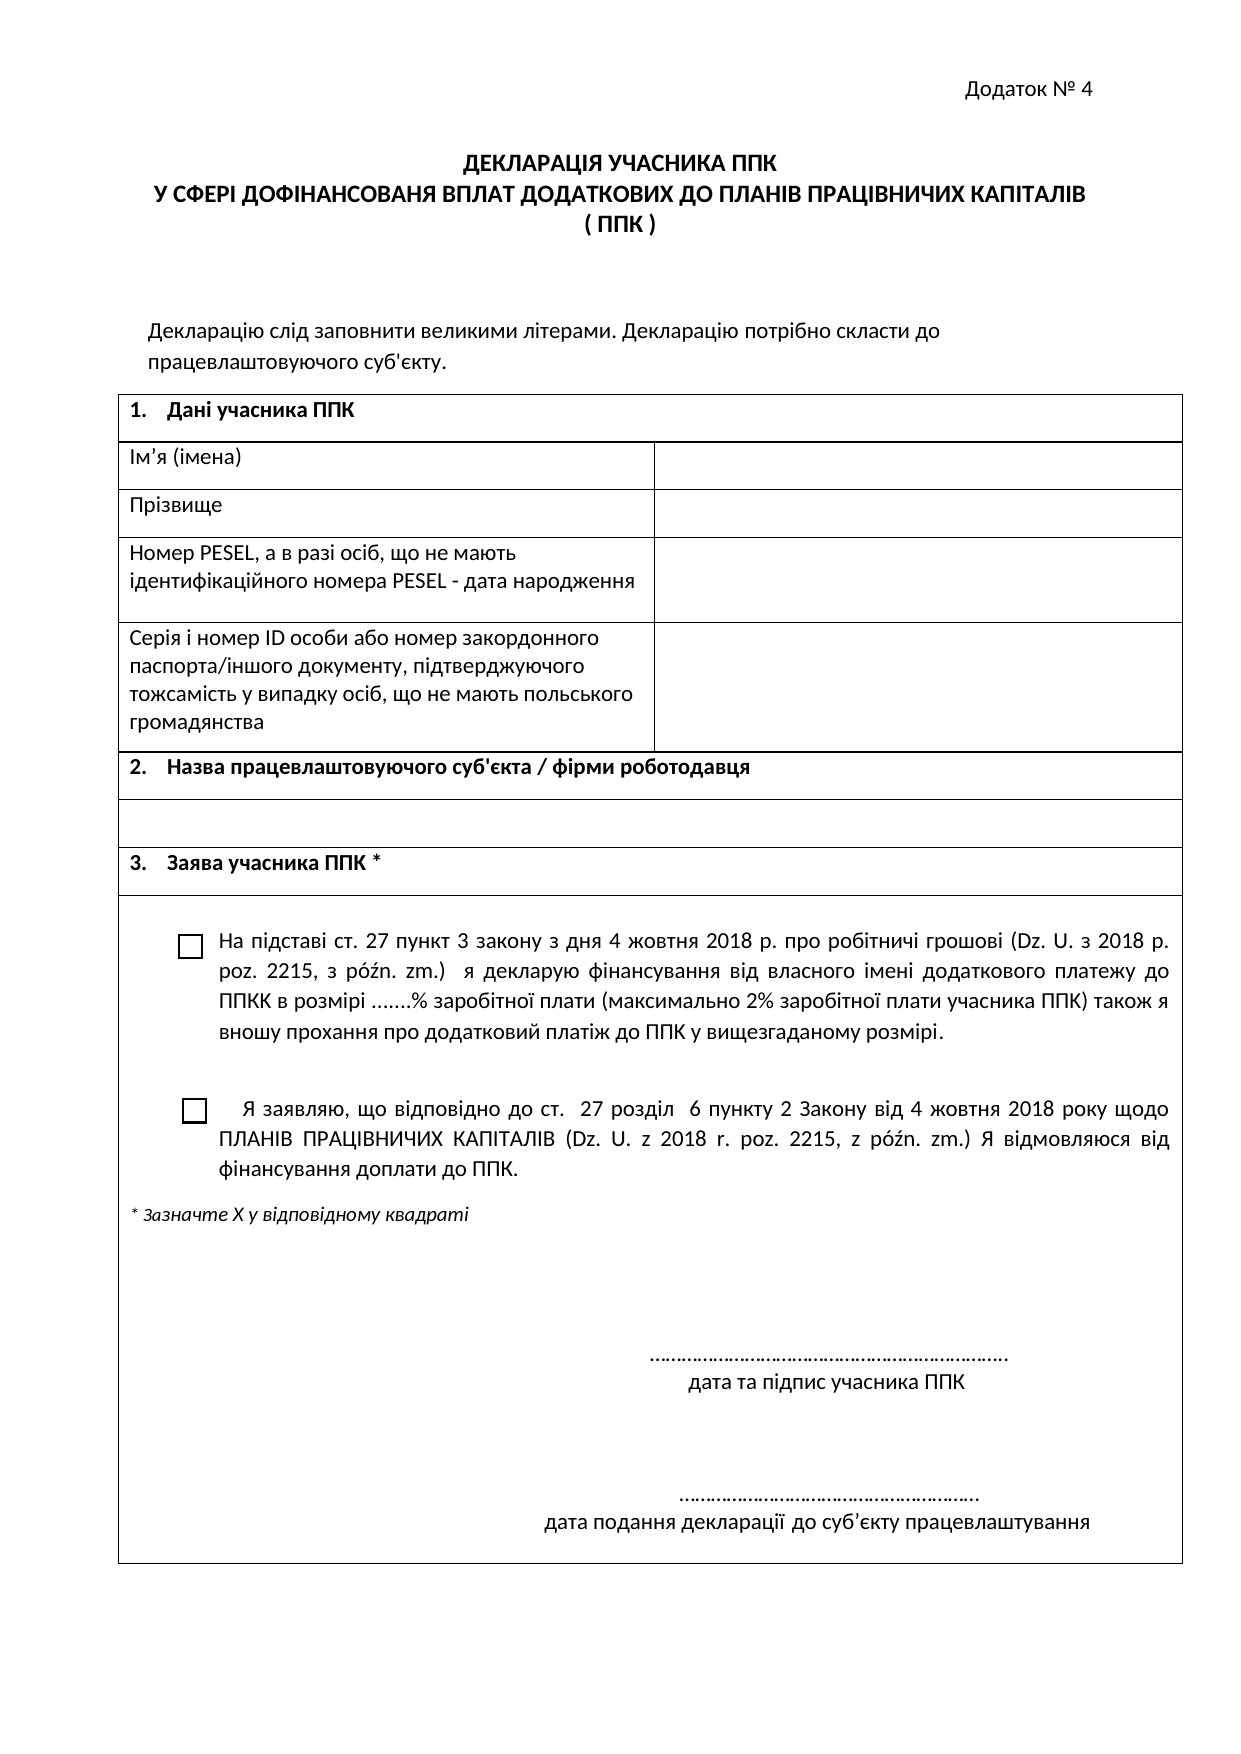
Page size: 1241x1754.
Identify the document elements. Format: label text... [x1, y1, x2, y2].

table_cell [655, 490, 1182, 537]
table_cell [119, 800, 1182, 847]
table_cell [655, 538, 1182, 622]
text У СФЕРІ ДОФІНАНСОВАНЯ ВПЛАТ ДОДАТКОВИХ ДО ПЛАНІВ ПРАЦІВНИЧИХ КАПІТАЛІВ ( ППК ) [148, 178, 1093, 239]
table_cell Назва працевлаштовуючого суб'єкта / фірми роботодавця [119, 753, 1182, 799]
text ДЕКЛАРАЦІЯ УЧАСНИКА ППК [148, 148, 1093, 178]
table_cell Серія і номер ID особи або номер закордонного паспорта/іншого документу, підтверджуючого тожсамість у випадку осіб, що не мають польського громадянства [119, 623, 654, 751]
table_cell Прізвище [119, 490, 654, 537]
table_cell Ім’я (імена) [119, 443, 654, 489]
table_cell [655, 623, 1182, 751]
table_cell На підставі ст. 27 пункт 3 закону з дня 4 жовтня 2018 р. про робітничі грошові (Dz. U. з 2018 р. poz. 2215, з późn. zm.) я декларую фінансування від власного імені додаткового платежу до ППКK в розмірі .......% заробітної плати (максимально 2% заробітної плати учасника ППK) також я вношу прохання про додатковий платіж до ППK у вищезгаданому розмірі. Я заявляю, що відповідно до ст. 27 розділ 6 пункту 2 Закону від 4 жовтня 2018 року щодо ПЛАНІВ ПРАЦІВНИЧИХ КАПІТАЛІВ (Dz. U. z 2018 r. poz. 2215, z późn. zm.) Я відмовляюся від фінансування доплати до ППК. * Зазначте X у відповідному квадраті ………………………………………………………….. дата та підпис учасника ППК ………………………………………………… дата подання декларації до суб’єкту працевлаштування [119, 896, 1182, 1563]
table_cell Заява учасника ППK * [119, 848, 1182, 895]
text Декларацію слід заповнити великими літерами. Декларацію потрібно скласти до працевлаштовуючого суб'єкту. [148, 317, 1093, 375]
table_header Дані учасника ППК [119, 395, 1182, 441]
table_cell Номер PESEL, а в разі осіб, що не мають ідентифікаційного номера PESEL - дата народження [119, 538, 654, 622]
table_cell [655, 443, 1182, 489]
